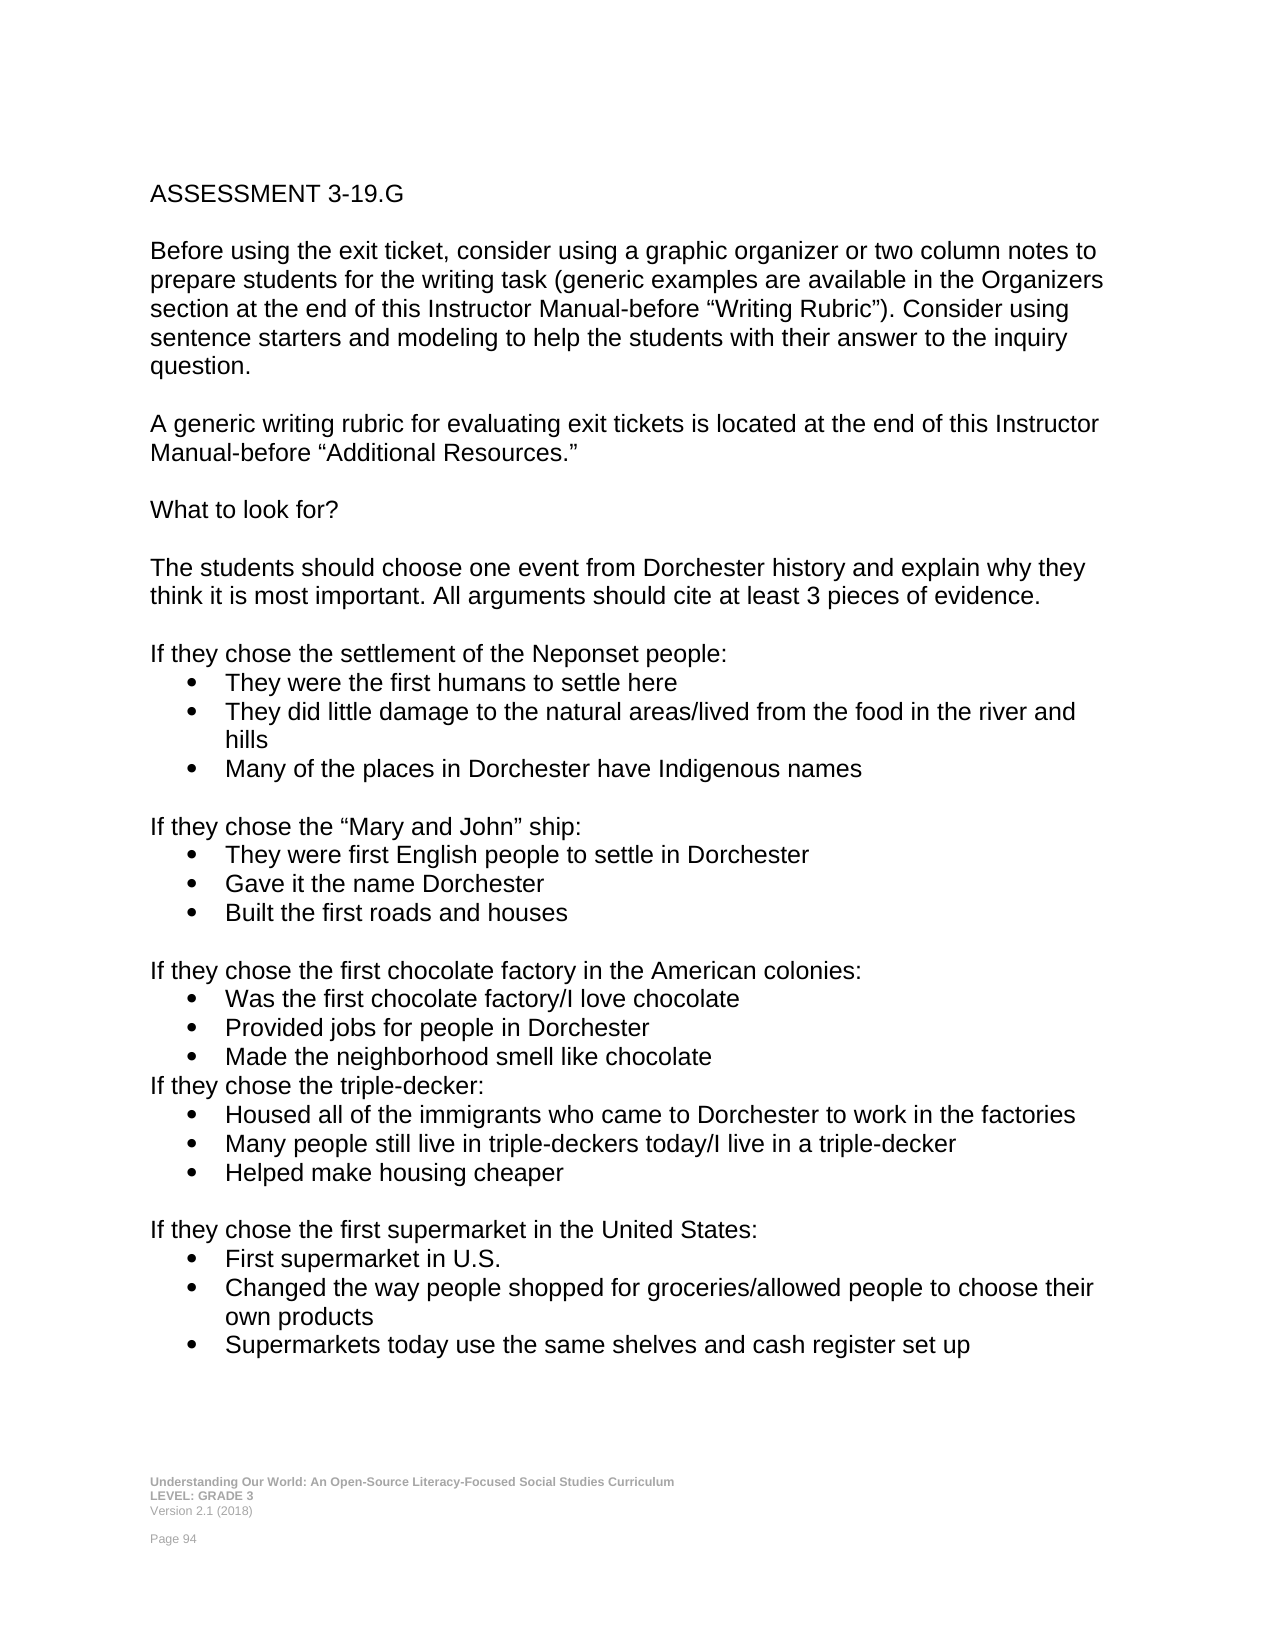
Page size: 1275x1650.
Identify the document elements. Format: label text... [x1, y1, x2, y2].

list Built the first roads and houses [187, 898, 1125, 927]
list Changed the way people shopped for groceries/allowed people to choose their own products [187, 1273, 1125, 1330]
text ASSESSMENT 3-19.G [150, 179, 1125, 207]
list Provided jobs for people in Dorchester [187, 1013, 1125, 1042]
list Supermarkets today use the same shelves and cash register set up [187, 1330, 1125, 1359]
text Before using the exit ticket, consider using a graphic organizer or two column notes to prepare students for the writing task (generic examples are available in the Organizers section at the end of this Instructor Manual-before “Writing Rubric”). Consider using sentence starters and modeling to help the students with their answer to the inquiry question. [150, 236, 1125, 380]
text The students should choose one event from Dorchester history and explain why they think it is most important. All arguments should cite at least 3 pieces of evidence. [150, 553, 1125, 610]
text If they chose the settlement of the Neponset people: [150, 639, 1125, 668]
list First supermarket in U.S. [187, 1244, 1125, 1273]
list They were the first humans to settle here [187, 668, 1125, 696]
list Many people still live in triple-deckers today/I live in a triple-decker [187, 1129, 1125, 1157]
list Gave it the name Dorchester [187, 869, 1125, 898]
text If they chose the “Mary and John” ship: [150, 812, 1125, 840]
list Housed all of the immigrants who came to Dorchester to work in the factories [187, 1100, 1125, 1129]
list Many of the places in Dorchester have Indigenous names [187, 754, 1125, 783]
text What to look for? [150, 495, 1125, 524]
list Helped make housing cheaper [187, 1157, 1125, 1186]
list Made the neighborhood smell like chocolate [187, 1042, 1125, 1071]
list They did little damage to the natural areas/lived from the food in the river and hills [187, 696, 1125, 754]
list They were first English people to settle in Dorchester [187, 840, 1125, 869]
text If they chose the first supermarket in the United States: [150, 1215, 1125, 1244]
list Was the first chocolate factory/I love chocolate [187, 984, 1125, 1013]
text A generic writing rubric for evaluating exit tickets is located at the end of this Instructor Manual-before “Additional Resources.” [150, 409, 1125, 466]
text If they chose the triple-decker: [150, 1071, 1125, 1100]
text If they chose the first chocolate factory in the American colonies: [150, 956, 1125, 984]
